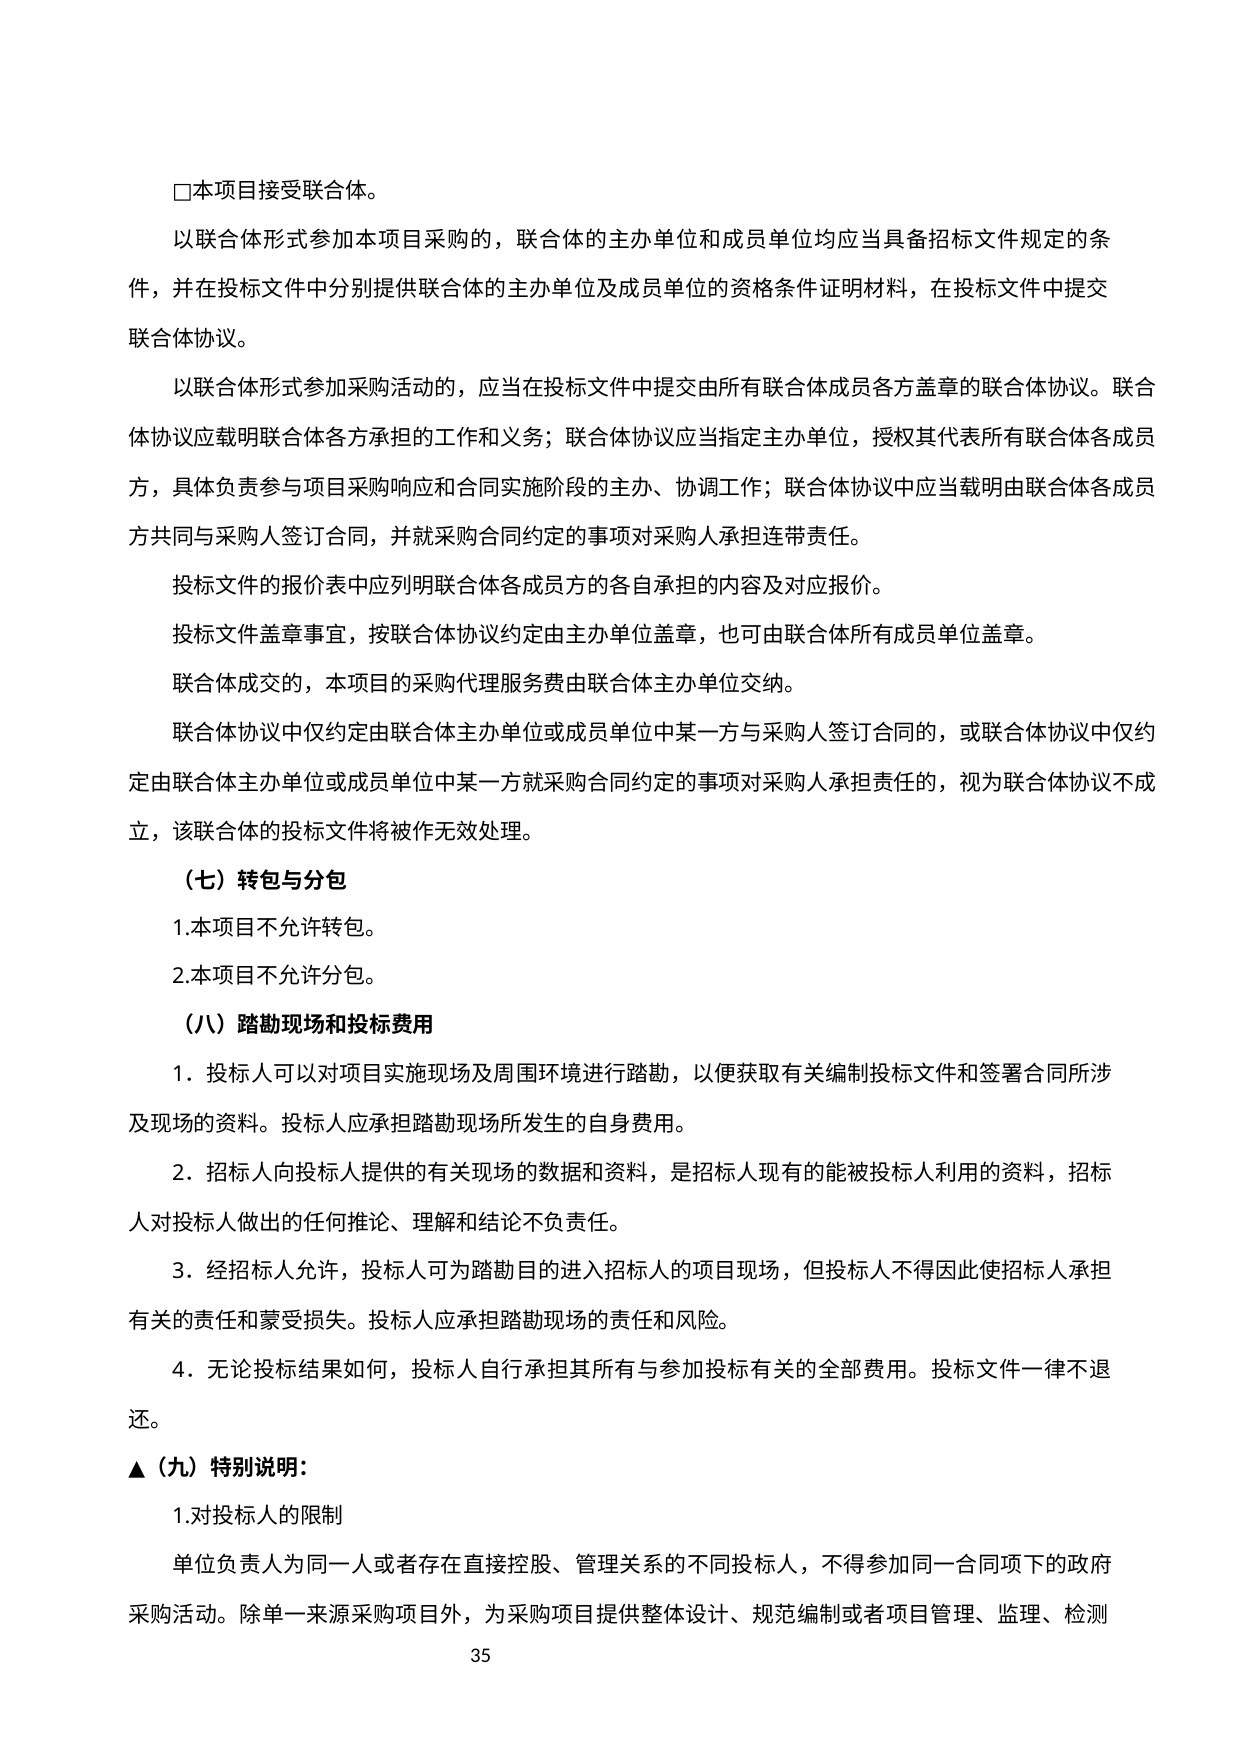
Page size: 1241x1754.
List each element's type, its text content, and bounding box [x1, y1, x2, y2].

text （八）踏勘现场和投标费用 [128, 1007, 1112, 1040]
text 2．招标人向投标人提供的有关现场的数据和资料，是招标人现有的能被投标人利用的资料，招标人对投标人做出的任何推论、理解和结论不负责任。 [128, 1154, 1112, 1237]
text 联合体成交的，本项目的采购代理服务费由联合体主办单位交纳。 [128, 665, 1165, 698]
text 以联合体形式参加采购活动的，应当在投标文件中提交由所有联合体成员各方盖章的联合体协议。联合体协议应载明联合体各方承担的工作和义务；联合体协议应当指定主办单位，授权其代表所有联合体各成员方，具体负责参与项目采购响应和合同实施阶段的主办、协调工作；联合体协议中应当载明由联合体各成员方共同与采购人签订合同，并就采购合同约定的事项对采购人承担连带责任。 [128, 369, 1165, 552]
text 1．投标人可以对项目实施现场及周围环境进行踏勘，以便获取有关编制投标文件和签署合同所涉及现场的资料。投标人应承担踏勘现场所发生的自身费用。 [128, 1056, 1112, 1138]
text 1.对投标人的限制 [128, 1498, 1112, 1531]
text 4．无论投标结果如何，投标人自行承担其所有与参加投标有关的全部费用。投标文件一律不退还。 [128, 1352, 1112, 1434]
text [128, 1547, 1112, 1629]
text 以联合体形式参加本项目采购的，联合体的主办单位和成员单位均应当具备招标文件规定的条件，并在投标文件中分别提供联合体的主办单位及成员单位的资格条件证明材料，在投标文件中提交联合体协议。 [128, 221, 1112, 353]
text 3．经招标人允许，投标人可为踏勘目的进入招标人的项目现场，但投标人不得因此使招标人承担有关的责任和蒙受损失。投标人应承担踏勘现场的责任和风险。 [128, 1253, 1112, 1336]
text （七）转包与分包 [128, 863, 1112, 894]
text 联合体协议中仅约定由联合体主办单位或成员单位中某一方与采购人签订合同的，或联合体协议中仅约定由联合体主办单位或成员单位中某一方就采购合同约定的事项对采购人承担责任的，视为联合体协议不成立，该联合体的投标文件将被作无效处理。 [128, 714, 1165, 847]
text □本项目接受联合体。 [128, 172, 1112, 205]
text ▲（九）特别说明： [128, 1450, 1112, 1482]
text 2.本项目不允许分包。 [128, 958, 1112, 991]
text 投标文件的报价表中应列明联合体各成员方的各自承担的内容及对应报价。 [128, 567, 1165, 601]
text 投标文件盖章事宜，按联合体协议约定由主办单位盖章，也可由联合体所有成员单位盖章。 [128, 616, 1165, 649]
text 1.本项目不允许转包。 [128, 910, 1112, 942]
